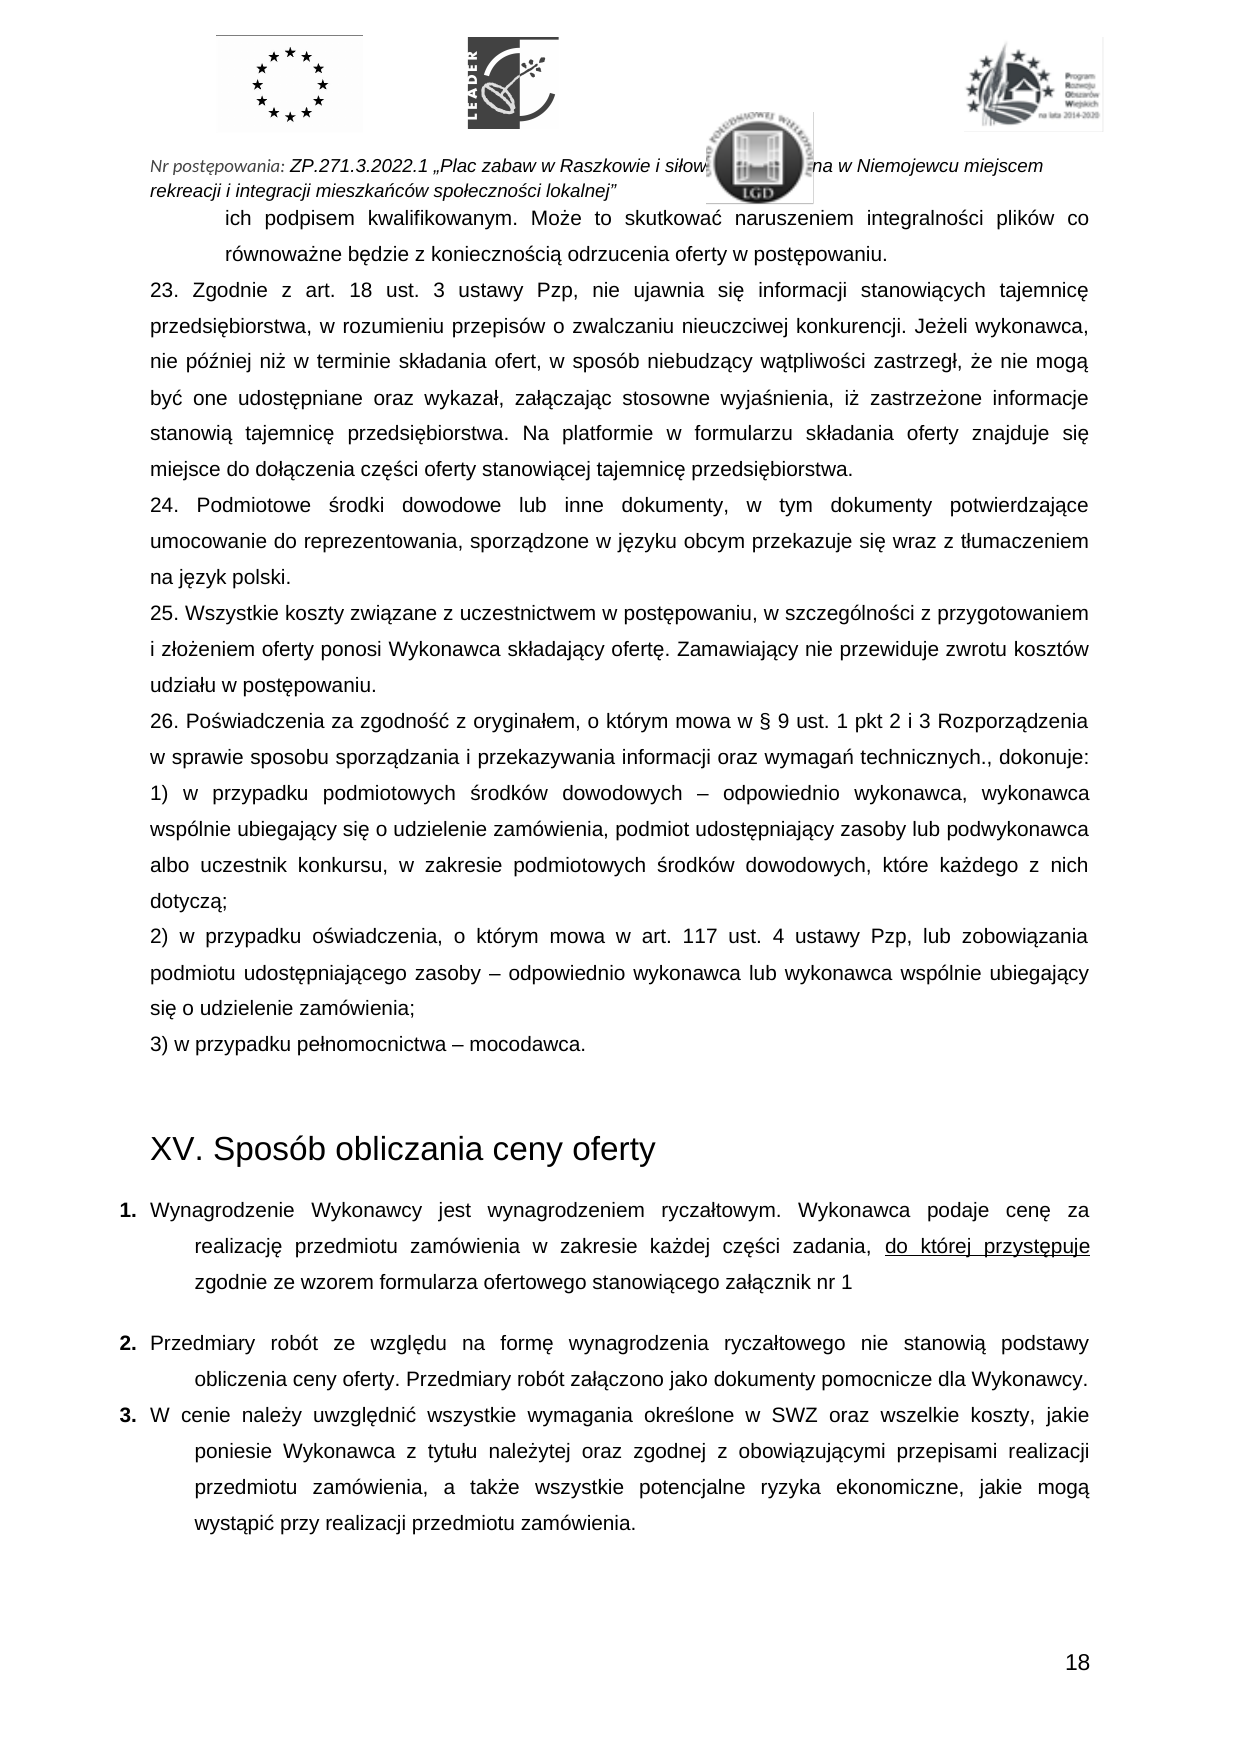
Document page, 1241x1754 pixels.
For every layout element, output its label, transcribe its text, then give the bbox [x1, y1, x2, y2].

list Wynagrodzenie Wykonawcy jest wynagrodzeniem ryczałtowym. Wykonawca podaje cenę za realizację przedmiotu zamówienia w zakresie każdej części zadania, do której przystępuje zgodnie ze wzorem formularza ofertowego stanowiącego załącznik nr 1 [119, 1198, 1090, 1294]
text 24. Podmiotowe środki dowodowe lub inne dokumenty, w tym dokumenty potwierdzające umocowanie do reprezentowania, sporządzone w języku obcym przekazuje się wraz z tłumaczeniem na język polski. [150, 493, 1090, 589]
text 26. Poświadczenia za zgodność z oryginałem, o którym mowa w § 9 ust. 1 pkt 2 i 3 Rozporządzenia w sprawie sposobu sporządzania i przekazywania informacji oraz wymagań technicznych., dokonuje: 1) w przypadku podmiotowych środków dowodowych – odpowiednio wykonawca, wykonawca wspólnie ubiegający się o udzielenie zamówienia, podmiot udostępniający zasoby lub podwykonawca albo uczestnik konkursu, w zakresie podmiotowych środków dowodowych, które każdego z nich dotyczą; [150, 709, 1090, 912]
text 3) w przypadku pełnomocnictwa – mocodawca. [150, 1032, 1090, 1056]
picture [704, 112, 814, 203]
picture [216, 35, 363, 133]
text 25. Wszystkie koszty związane z uczestnictwem w postępowaniu, w szczególności z przygotowaniem i złożeniem oferty ponosi Wykonawca składający ofertę. Zamawiający nie przewiduje zwrotu kosztów udziału w postępowaniu. [150, 601, 1090, 697]
picture [467, 37, 559, 129]
list Przedmiary robót ze względu na formę wynagrodzenia ryczałtowego nie stanowią podstawy obliczenia ceny oferty. Przedmiary robót załączono jako dokumenty pomocnicze dla Wykonawcy. [119, 1331, 1090, 1391]
text 2) w przypadku oświadczenia, o którym mowa w art. 117 ust. 4 ustawy Pzp, lub zobowiązania podmiotu udostępniającego zasoby – odpowiednio wykonawca lub wykonawca wspólnie ubiegający się o udzielenie zamówienia; [150, 924, 1090, 1020]
subtitle XV. Sposób obliczania ceny oferty [150, 1129, 1090, 1167]
picture [962, 37, 1104, 130]
list W cenie należy uwzględnić wszystkie wymagania określone w SWZ oraz wszelkie koszty, jakie poniesie Wykonawca z tytułu należytej oraz zgodnej z obowiązującymi przepisami realizacji przedmiotu zamówienia, a także wszystkie potencjalne ryzyka ekonomiczne, jakie mogą wystąpić przy realizacji przedmiotu zamówienia. [119, 1403, 1090, 1535]
text 23. Zgodnie z art. 18 ust. 3 ustawy Pzp, nie ujawnia się informacji stanowiących tajemnicę przedsiębiorstwa, w rozumieniu przepisów o zwalczaniu nieuczciwej konkurencji. Jeżeli wykonawca, nie później niż w terminie składania ofert, w sposób niebudzący wątpliwości zastrzegł, że nie mogą być one udostępniane oraz wykazał, załączając stosowne wyjaśnienia, iż zastrzeżone informacje stanowią tajemnicę przedsiębiorstwa. Na platformie w formularzu składania oferty znajduje się miejsce do dołączenia części oferty stanowiącej tajemnicę przedsiębiorstwa. [150, 277, 1090, 481]
